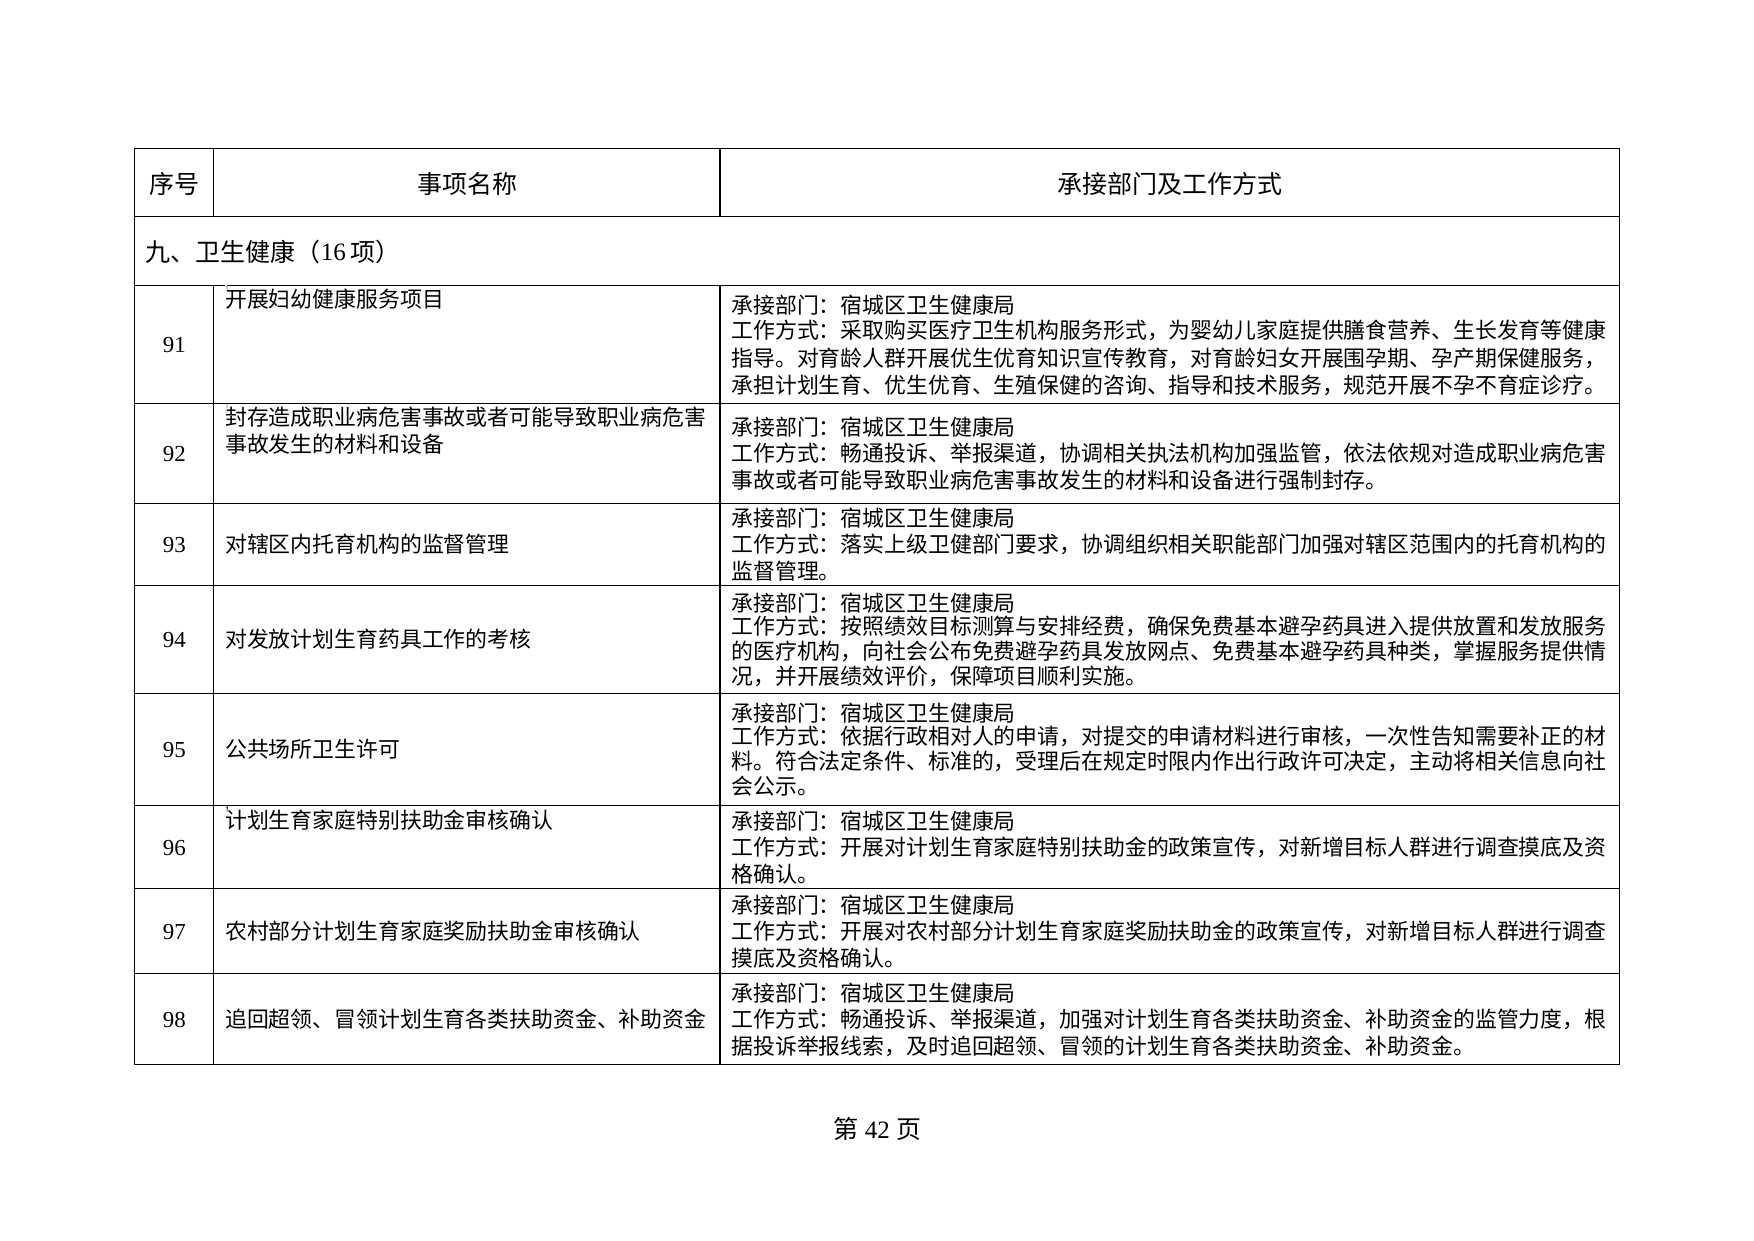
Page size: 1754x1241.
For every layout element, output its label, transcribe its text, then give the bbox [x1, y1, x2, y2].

table_cell 97 [135, 889, 213, 973]
table_cell 公共场所卫生许可 [214, 694, 719, 805]
table_cell 封存造成职业病危害事故或者可能导致职业病危害事故发生的材料和设备 [214, 404, 719, 503]
table_cell 追回超领、冒领计划生育各类扶助资金、补助资金 [214, 974, 719, 1064]
table_cell 96 [135, 806, 213, 888]
table_cell 98 [135, 974, 213, 1064]
table_cell 对辖区内托育机构的监督管理 [214, 504, 719, 585]
table_cell 承接部门：宿城区卫生健康局 工作方式：按照绩效目标测算与安排经费，确保免费基本避孕药具进入提供放置和发放服务的医疗机构，向社会公布免费避孕药具发放网点、免费基本避孕药具种类，掌握服务提供情况，并开展绩效评价，保障项目顺利实施。 [721, 586, 1619, 693]
table_cell 承接部门：宿城区卫生健康局 工作方式：开展对计划生育家庭特别扶助金的政策宣传，对新增目标人群进行调查摸底及资格确认。 [721, 806, 1619, 888]
table_header 承接部门及工作方式 [721, 149, 1619, 216]
table_header 序号 [135, 149, 213, 216]
table_header 事项名称 [214, 149, 719, 216]
table_cell 计划生育家庭特别扶助金审核确认 [214, 806, 719, 888]
table_cell 承接部门：宿城区卫生健康局 工作方式：依据行政相对人的申请，对提交的申请材料进行审核，一次性告知需要补正的材料。符合法定条件、标准的，受理后在规定时限内作出行政许可决定，主动将相关信息向社会公示。 [721, 694, 1619, 805]
table_cell 对发放计划生育药具工作的考核 [214, 586, 719, 693]
table_cell 承接部门：宿城区卫生健康局 工作方式：采取购买医疗卫生机构服务形式，为婴幼儿家庭提供膳食营养、生长发育等健康指导。对育龄人群开展优生优育知识宣传教育，对育龄妇女开展围孕期、孕产期保健服务，承担计划生育、优生优育、生殖保健的咨询、指导和技术服务，规范开展不孕不育症诊疗。 [721, 286, 1619, 403]
table_cell 承接部门：宿城区卫生健康局 工作方式：落实上级卫健部门要求，协调组织相关职能部门加强对辖区范围内的托育机构的监督管理。 [721, 504, 1619, 585]
table_cell 95 [135, 694, 213, 805]
table_cell 94 [135, 586, 213, 693]
table_cell 92 [135, 404, 213, 503]
table_cell 承接部门：宿城区卫生健康局 工作方式：畅通投诉、举报渠道，加强对计划生育各类扶助资金、补助资金的监管力度，根据投诉举报线索，及时追回超领、冒领的计划生育各类扶助资金、补助资金。 [721, 974, 1619, 1064]
table_cell 承接部门：宿城区卫生健康局 工作方式：畅通投诉、举报渠道，协调相关执法机构加强监管，依法依规对造成职业病危害事故或者可能导致职业病危害事故发生的材料和设备进行强制封存。 [721, 404, 1619, 503]
table_cell 91 [135, 286, 213, 403]
table_cell 承接部门：宿城区卫生健康局 工作方式：开展对农村部分计划生育家庭奖励扶助金的政策宣传，对新增目标人群进行调查摸底及资格确认。 [721, 889, 1619, 973]
table_cell 九、卫生健康（16项） [135, 217, 1619, 285]
table_cell 93 [135, 504, 213, 585]
table_cell 农村部分计划生育家庭奖励扶助金审核确认 [214, 889, 719, 973]
table_cell 开展妇幼健康服务项目 [214, 286, 719, 403]
